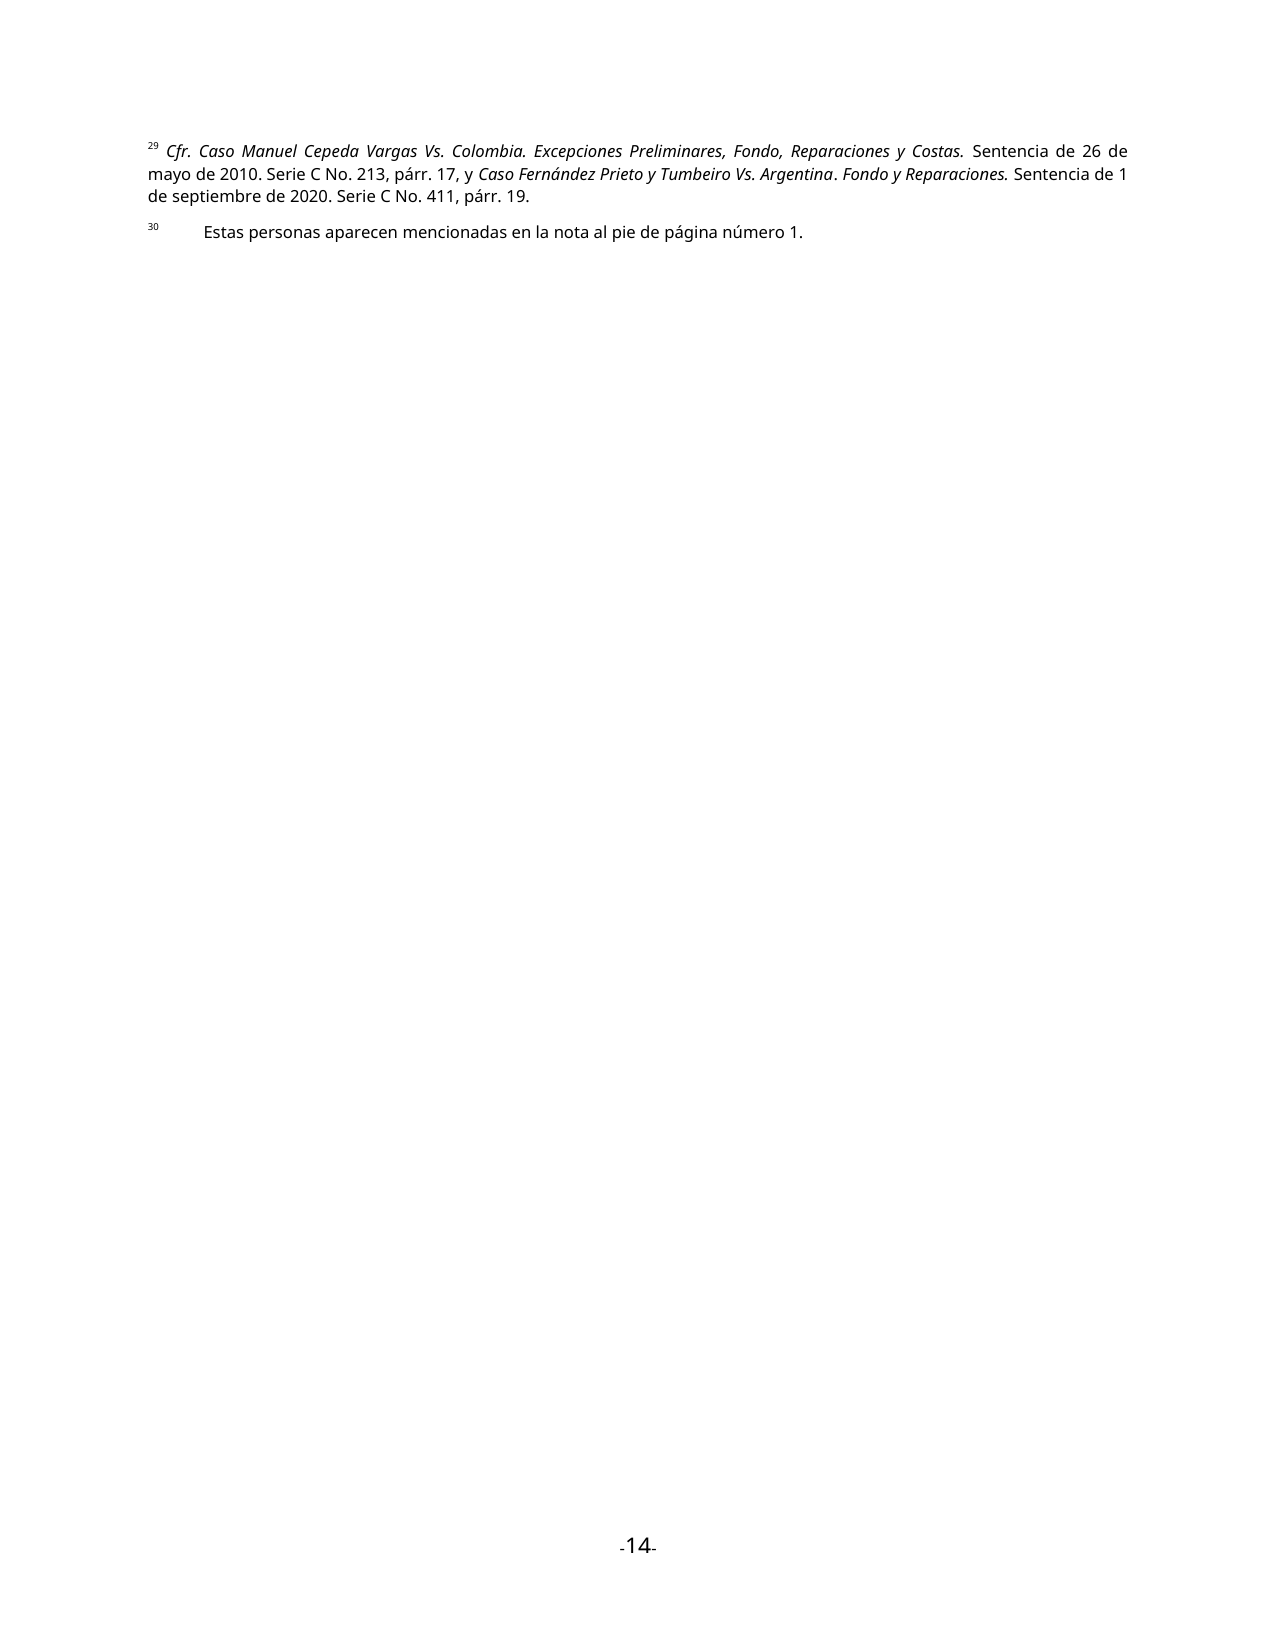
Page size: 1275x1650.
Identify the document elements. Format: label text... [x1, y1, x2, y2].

text 30 Estas personas aparecen mencionadas en la nota al pie de página número 1. [148, 220, 1169, 243]
text 29 Cfr. Caso Manuel Cepeda Vargas Vs. Colombia. Excepciones Preliminares, Fondo, Reparaciones y Costas. Sentencia de 26 de mayo de 2010. Serie C No. 213, párr. 17, y Caso Fernández Prieto y Tumbeiro Vs. Argentina. Fondo y Reparaciones. Sentencia de 1 de septiembre de 2020. Serie C No. 411, párr. 19. [148, 139, 1128, 208]
